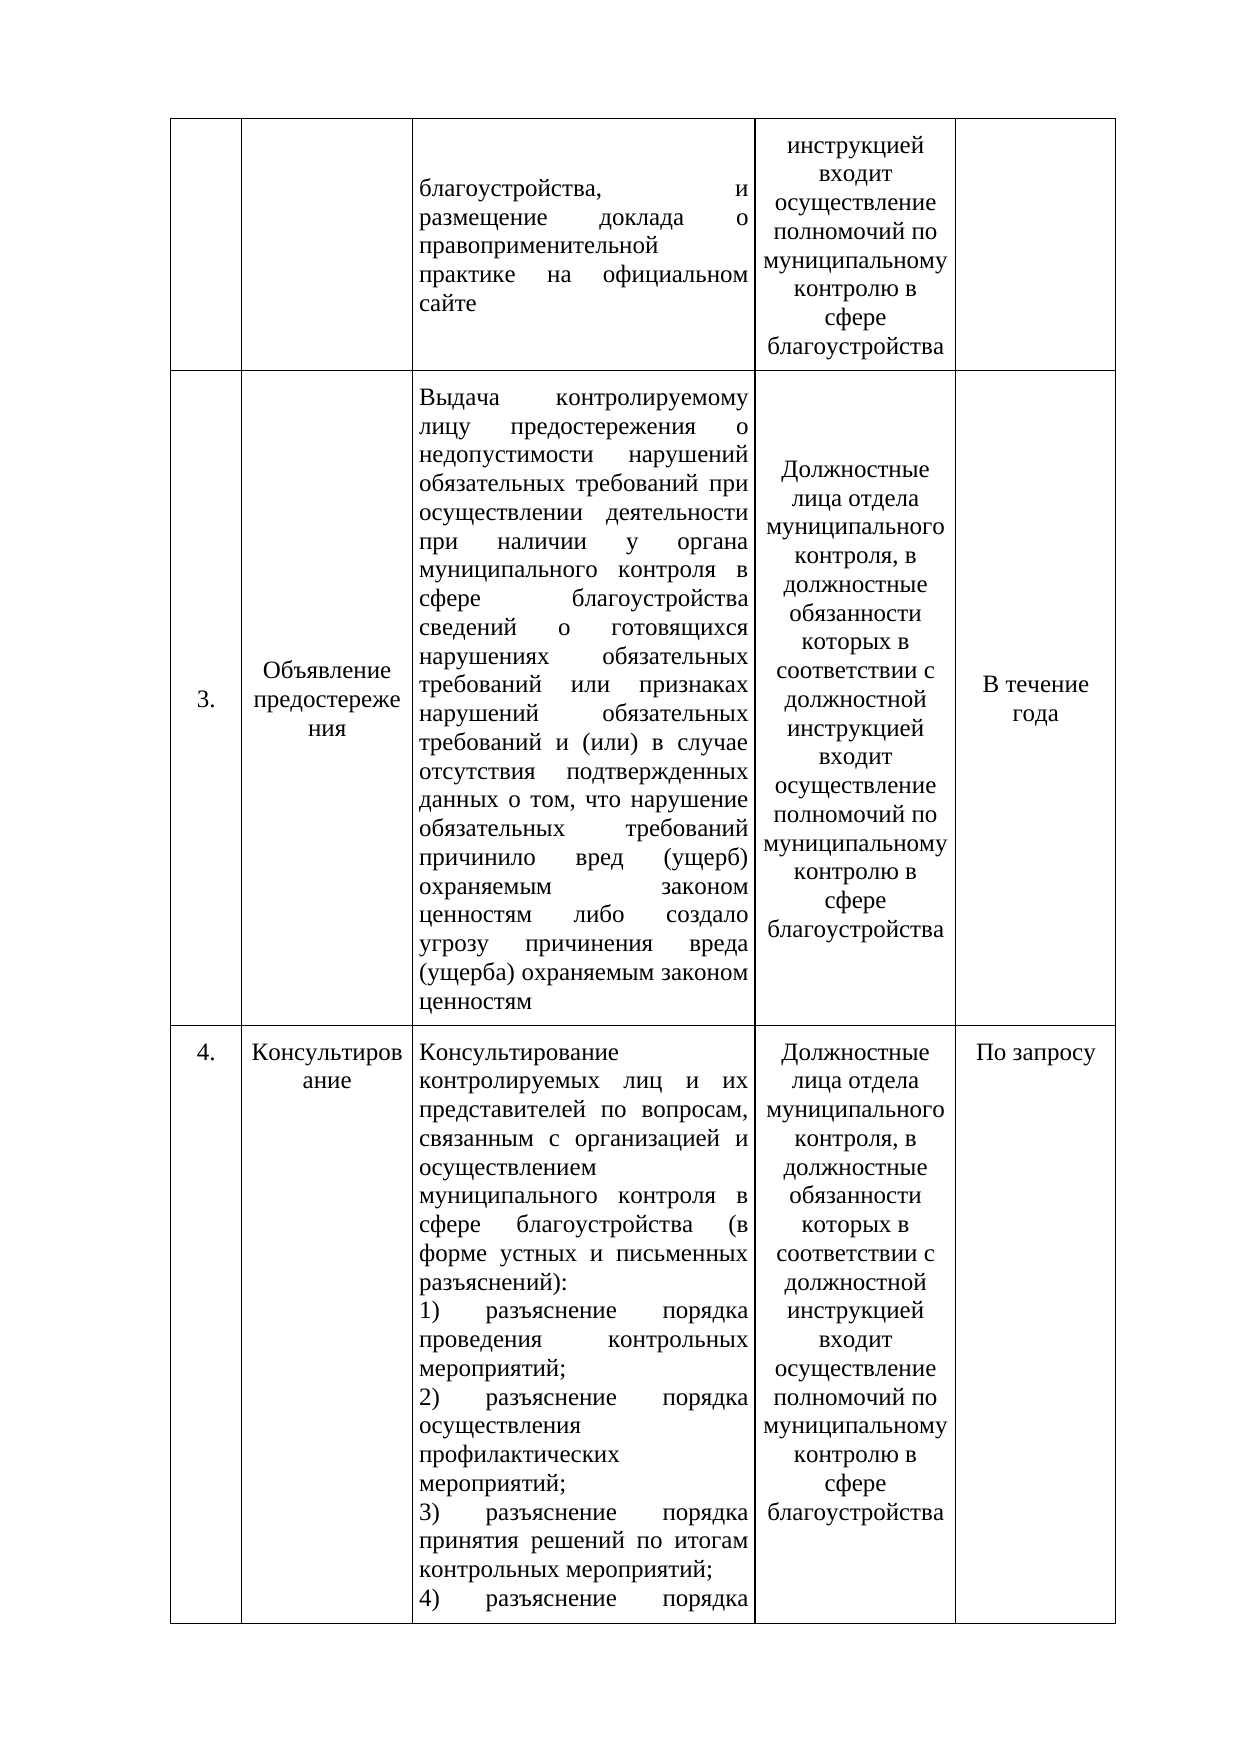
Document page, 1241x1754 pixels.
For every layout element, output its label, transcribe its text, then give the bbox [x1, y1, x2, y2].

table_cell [956, 119, 1115, 370]
table_cell Консультирование [242, 1026, 412, 1622]
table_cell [756, 1026, 955, 1622]
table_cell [413, 119, 754, 370]
table_cell По запросу [956, 1026, 1115, 1622]
table_cell Объявление предостережения [242, 371, 412, 1025]
table_cell 2. [171, 119, 241, 370]
table_cell 3. [171, 371, 241, 1025]
table_cell 4. [171, 1026, 241, 1622]
table_cell В течение года [956, 371, 1115, 1025]
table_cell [242, 119, 412, 370]
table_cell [413, 1026, 754, 1622]
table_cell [756, 119, 955, 370]
table_cell Выдача контролируемому лицу предостережения о недопустимости нарушений обязательных требований при осуществлении деятельности при наличии у органа муниципального контроля в сфере благоустройства сведений о готовящихся нарушениях обязательных требований или признаках нарушений обязательных требований и (или) в случае отсутствия подтвержденных данных о том, что нарушение обязательных требований причинило вред (ущерб) охраняемым законом ценностям либо создало угрозу причинения вреда (ущерба) охраняемым законом ценностям [413, 371, 754, 1025]
